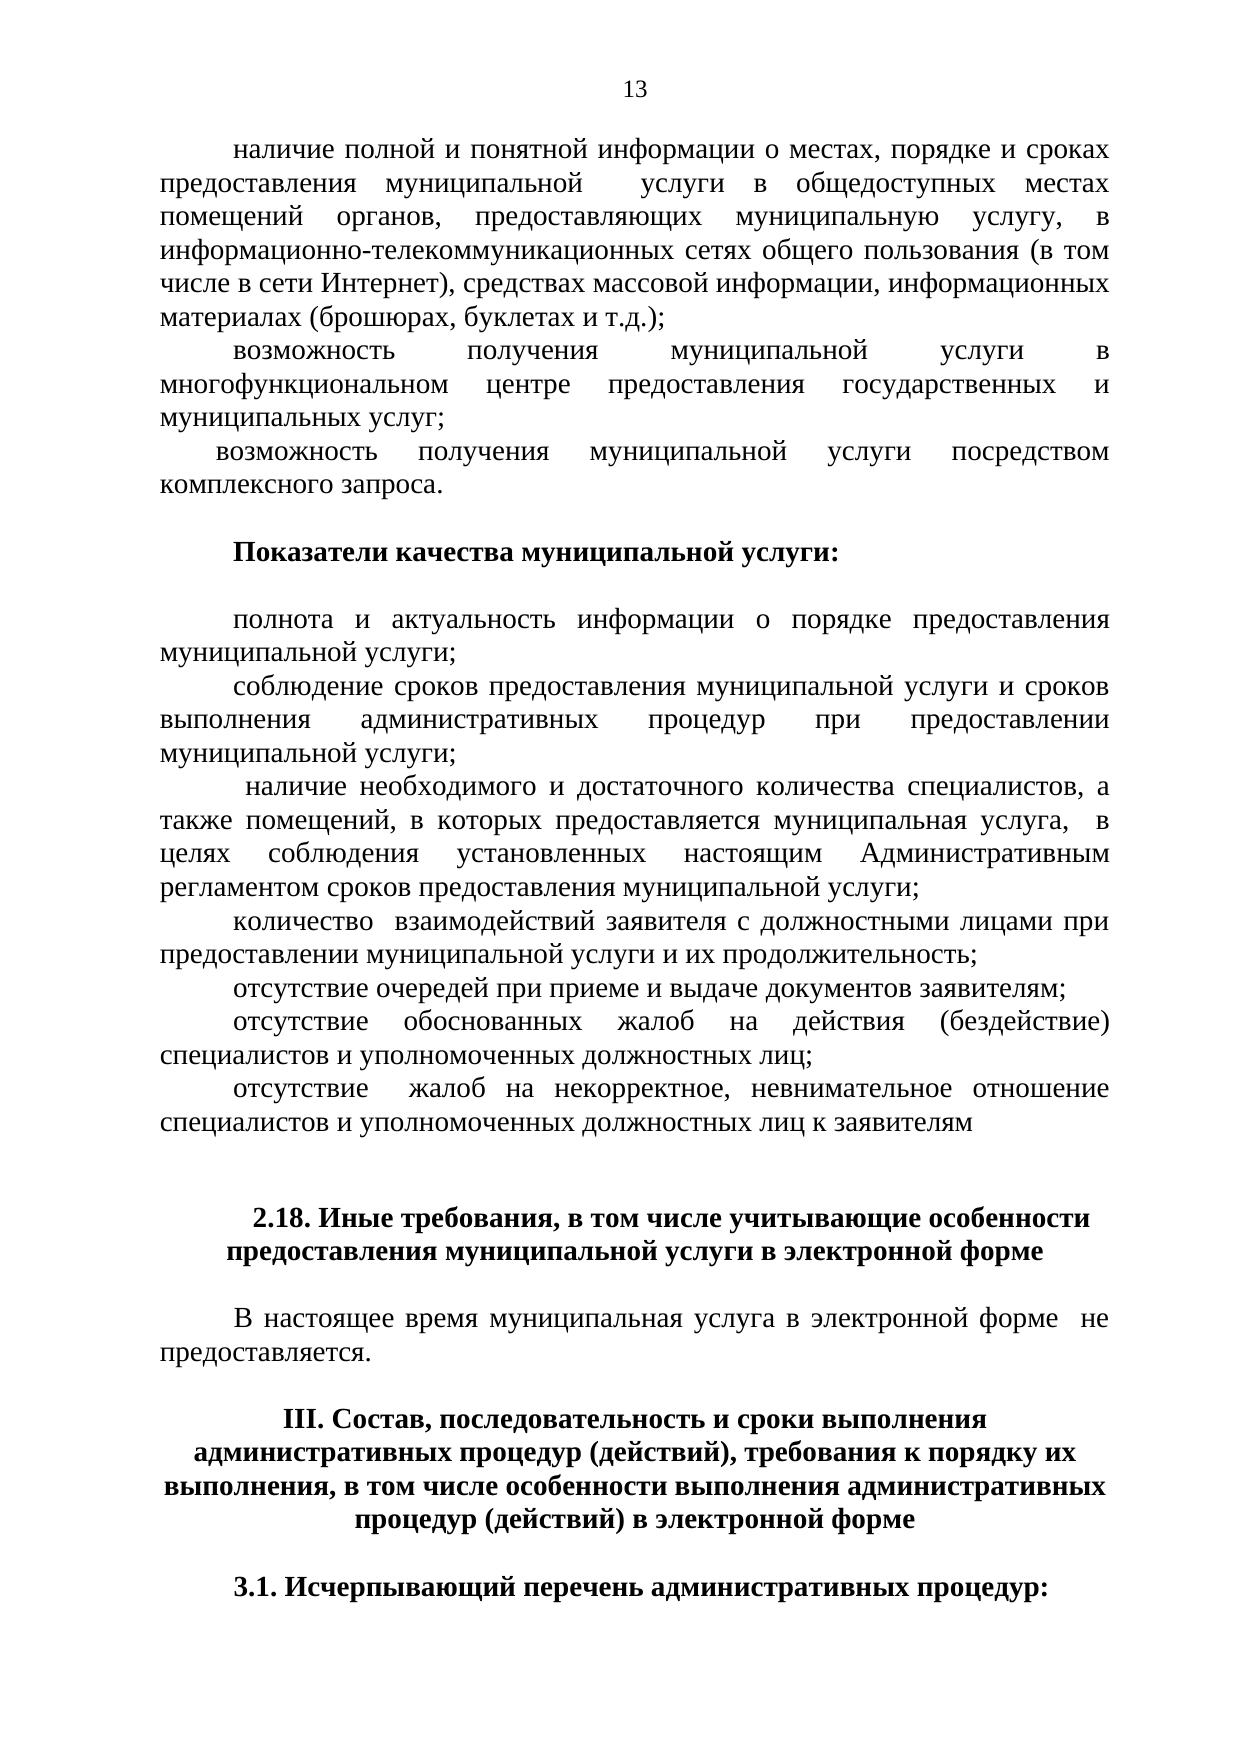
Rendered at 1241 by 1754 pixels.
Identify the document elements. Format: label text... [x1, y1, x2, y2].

text III. Состав, последовательность и сроки выполнения административных процедур (действий), требования к порядку их выполнения, в том числе особенности выполнения административных процедур (действий) в электронной форме [159, 1401, 1110, 1535]
text количество взаимодействий заявителя с должностными лицами при предоставлении муниципальной услуги и их продолжительность; [159, 903, 1110, 970]
text наличие необходимого и достаточного количества специалистов, а также помещений, в которых предоставляется муниципальная услуга, в целях соблюдения установленных настоящим Административным регламентом сроков предоставления муниципальной услуги; [159, 768, 1110, 903]
text отсутствие обоснованных жалоб на действия (бездействие) специалистов и уполномоченных должностных лиц; [159, 1003, 1110, 1070]
text отсутствие очередей при приеме и выдаче документов заявителям; [159, 970, 1110, 1003]
text В настоящее время муниципальная услуга в электронной форме не предоставляется. [159, 1300, 1110, 1367]
text возможность получения муниципальной услуги в многофункциональном центре предоставления государственных и муниципальных услуг; [159, 332, 1110, 433]
text 3.1. Исчерпывающий перечень административных процедур: [159, 1569, 1110, 1602]
text соблюдение сроков предоставления муниципальной услуги и сроков выполнения административных процедур при предоставлении муниципальной услуги; [159, 668, 1110, 768]
text 2.18. Иные требования, в том числе учитывающие особенности предоставления муниципальной услуги в электронной форме [159, 1200, 1110, 1267]
text наличие полной и понятной информации о местах, порядке и сроках предоставления муниципальной услуги в общедоступных местах помещений органов, предоставляющих муниципальную услугу, в информационно-телекоммуникационных сетях общего пользования (в том числе в сети Интернет), средствах массовой информации, информационных материалах (брошюрах, буклетах и т.д.); [159, 131, 1110, 332]
text полнота и актуальность информации о порядке предоставления муниципальной услуги; [159, 601, 1110, 668]
text Показатели качества муниципальной услуги: [159, 534, 1110, 567]
text возможность получения муниципальной услуги посредством комплексного запроса. [159, 433, 1110, 500]
text отсутствие жалоб на некорректное, невнимательное отношение специалистов и уполномоченных должностных лиц к заявителям [159, 1070, 1110, 1137]
